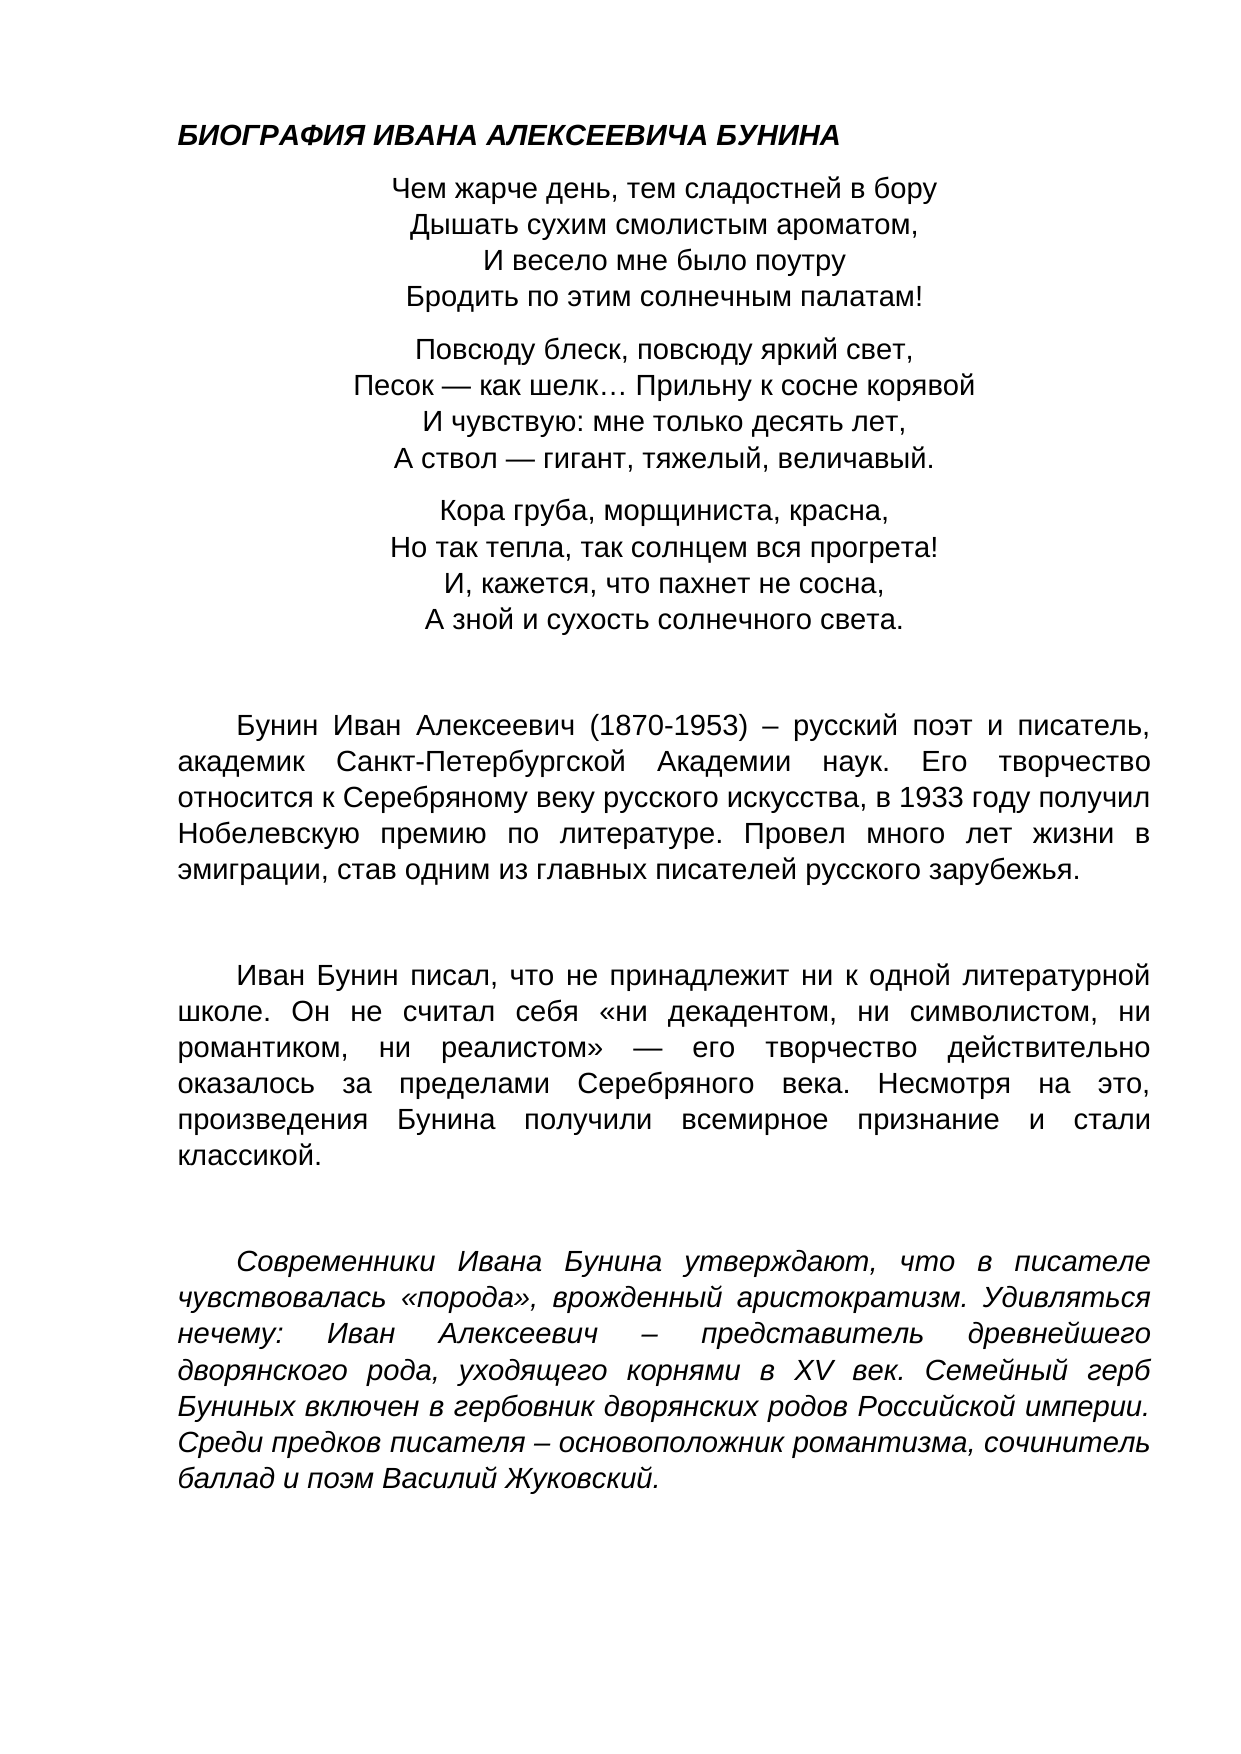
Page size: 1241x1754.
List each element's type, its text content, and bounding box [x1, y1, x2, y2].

text Кора груба, морщиниста, красна, Но так тепла, так солнцем вся прогрета! И, кажется, что пахнет не сосна, А зной и сухость солнечного света. [177, 493, 1152, 635]
text Чем жарче день, тем сладостней в бору Дышать сухим смолистым ароматом, И весело мне было поутру Бродить по этим солнечным палатам! [177, 171, 1152, 313]
text БИОГРАФИЯ ИВАНА АЛЕКСЕЕВИЧА БУНИНА [177, 118, 1152, 152]
text Иван Бунин писал, что не принадлежит ни к одной литературной школе. Он не считал себя «ни декадентом, ни символистом, ни романтиком, ни реалистом» — его творчество действительно оказалось за пределами Серебряного века. Несмотря на это, произведения Бунина получили всемирное признание и стали классикой. [177, 958, 1152, 1172]
text Бунин Иван Алексеевич (1870-1953) – русский поэт и писатель, академик Санкт-Петербургской Академии наук. Его творчество относится к Серебряному веку русского искусства, в 1933 году получил Нобелевскую премию по литературе. Провел много лет жизни в эмиграции, став одним из главных писателей русского зарубежья. [177, 707, 1152, 886]
text Современники Ивана Бунина утверждают, что в писателе чувствовалась «порода», врожденный аристократизм. Удивляться нечему: Иван Алексеевич – представитель древнейшего дворянского рода, уходящего корнями в XV век. Семейный герб Буниных включен в гербовник дворянских родов Российской империи. Среди предков писателя – основоположник романтизма, сочинитель баллад и поэм Василий Жуковский. [177, 1244, 1152, 1494]
text Повсюду блеск, повсюду яркий свет, Песок — как шелк… Прильну к сосне корявой И чувствую: мне только десять лет, А ствол — гигант, тяжелый, величавый. [177, 332, 1152, 474]
